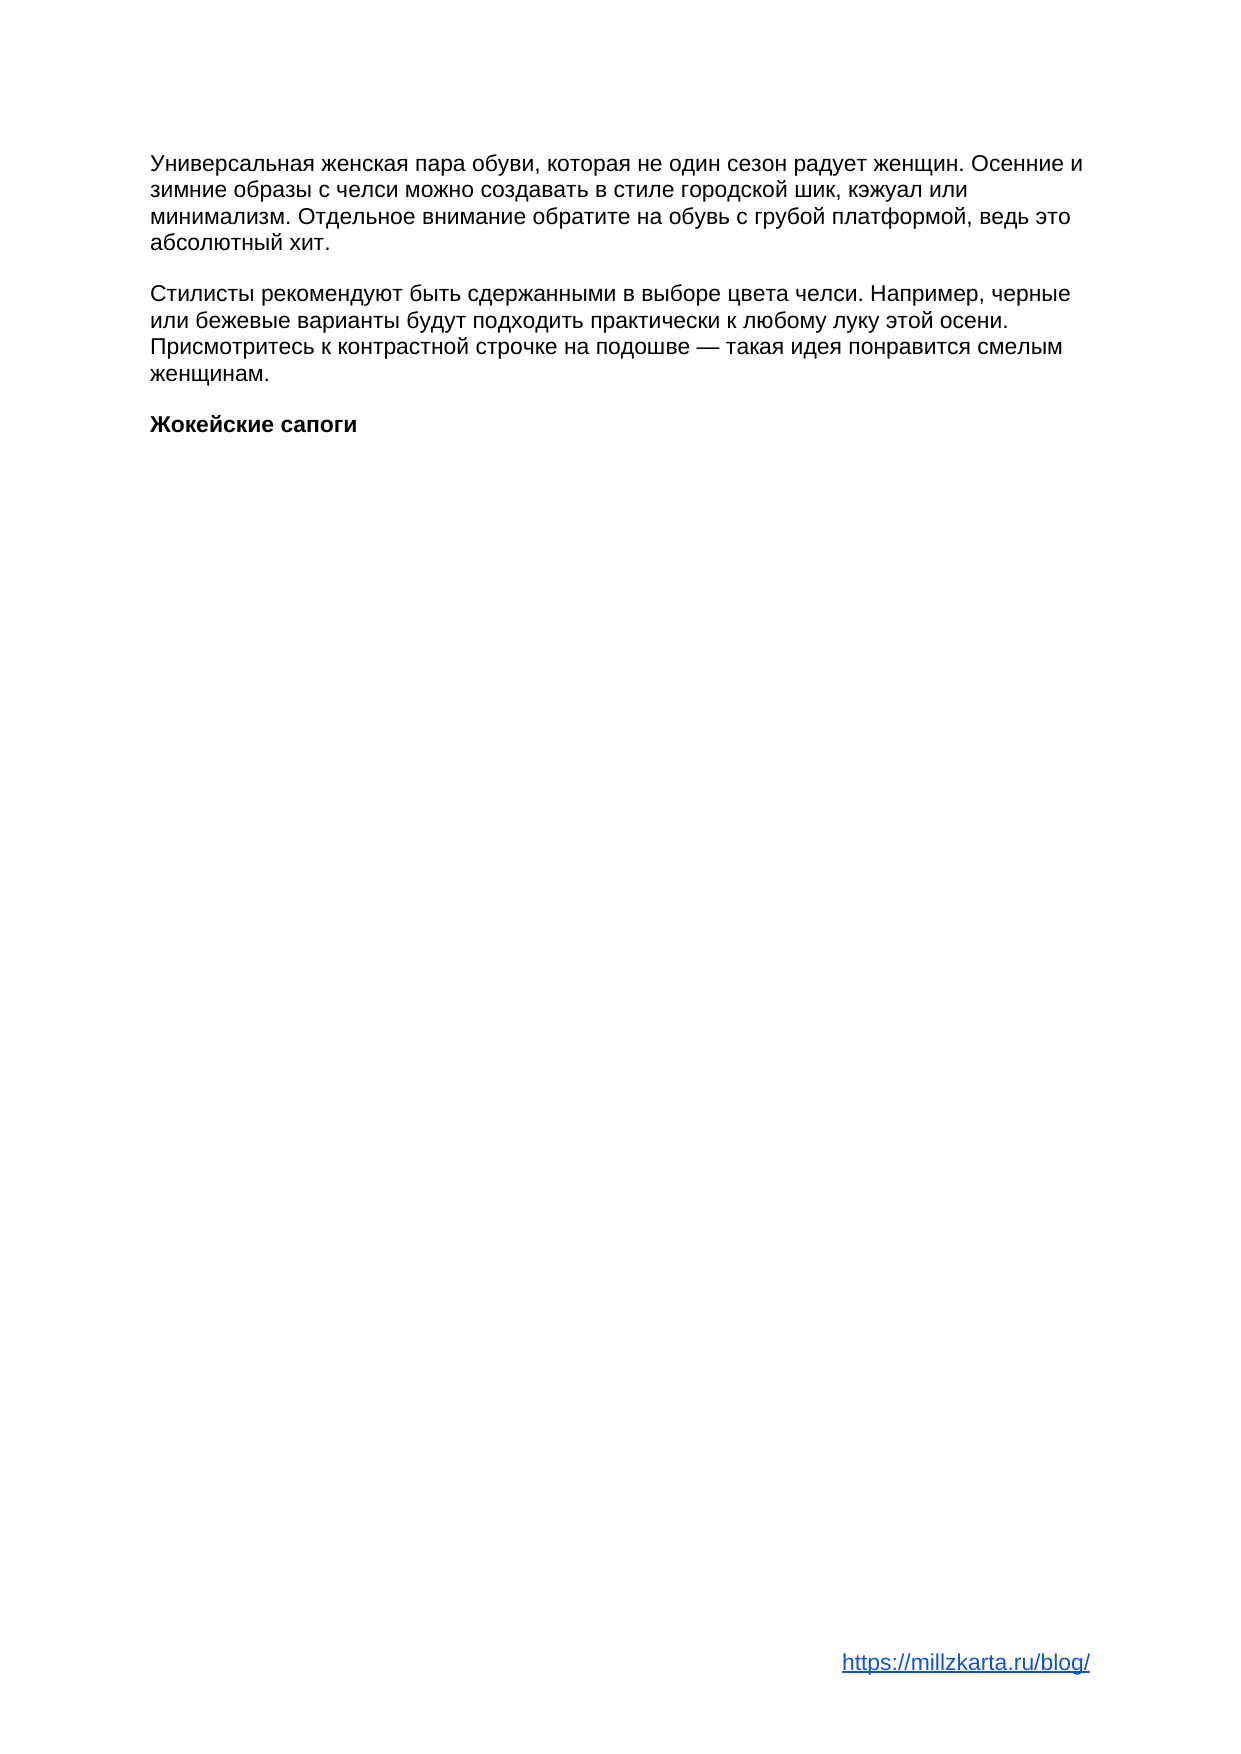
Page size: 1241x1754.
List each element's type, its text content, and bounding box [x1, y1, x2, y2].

text Жокейские сапоги [150, 411, 1090, 437]
text Универсальная женская пара обуви, которая не один сезон радует женщин. Осенние и зимние образы с челси можно создавать в стиле городской шик, кэжуал или минимализм. Отдельное внимание обратите на обувь с грубой платформой, ведь это абсолютный хит. [150, 150, 1090, 255]
text Стилисты рекомендуют быть сдержанными в выборе цвета челси. Например, черные или бежевые варианты будут подходить практически к любому луку этой осени. Присмотритесь к контрастной строчке на подошве — такая идея понравится смелым женщинам. [150, 280, 1090, 386]
